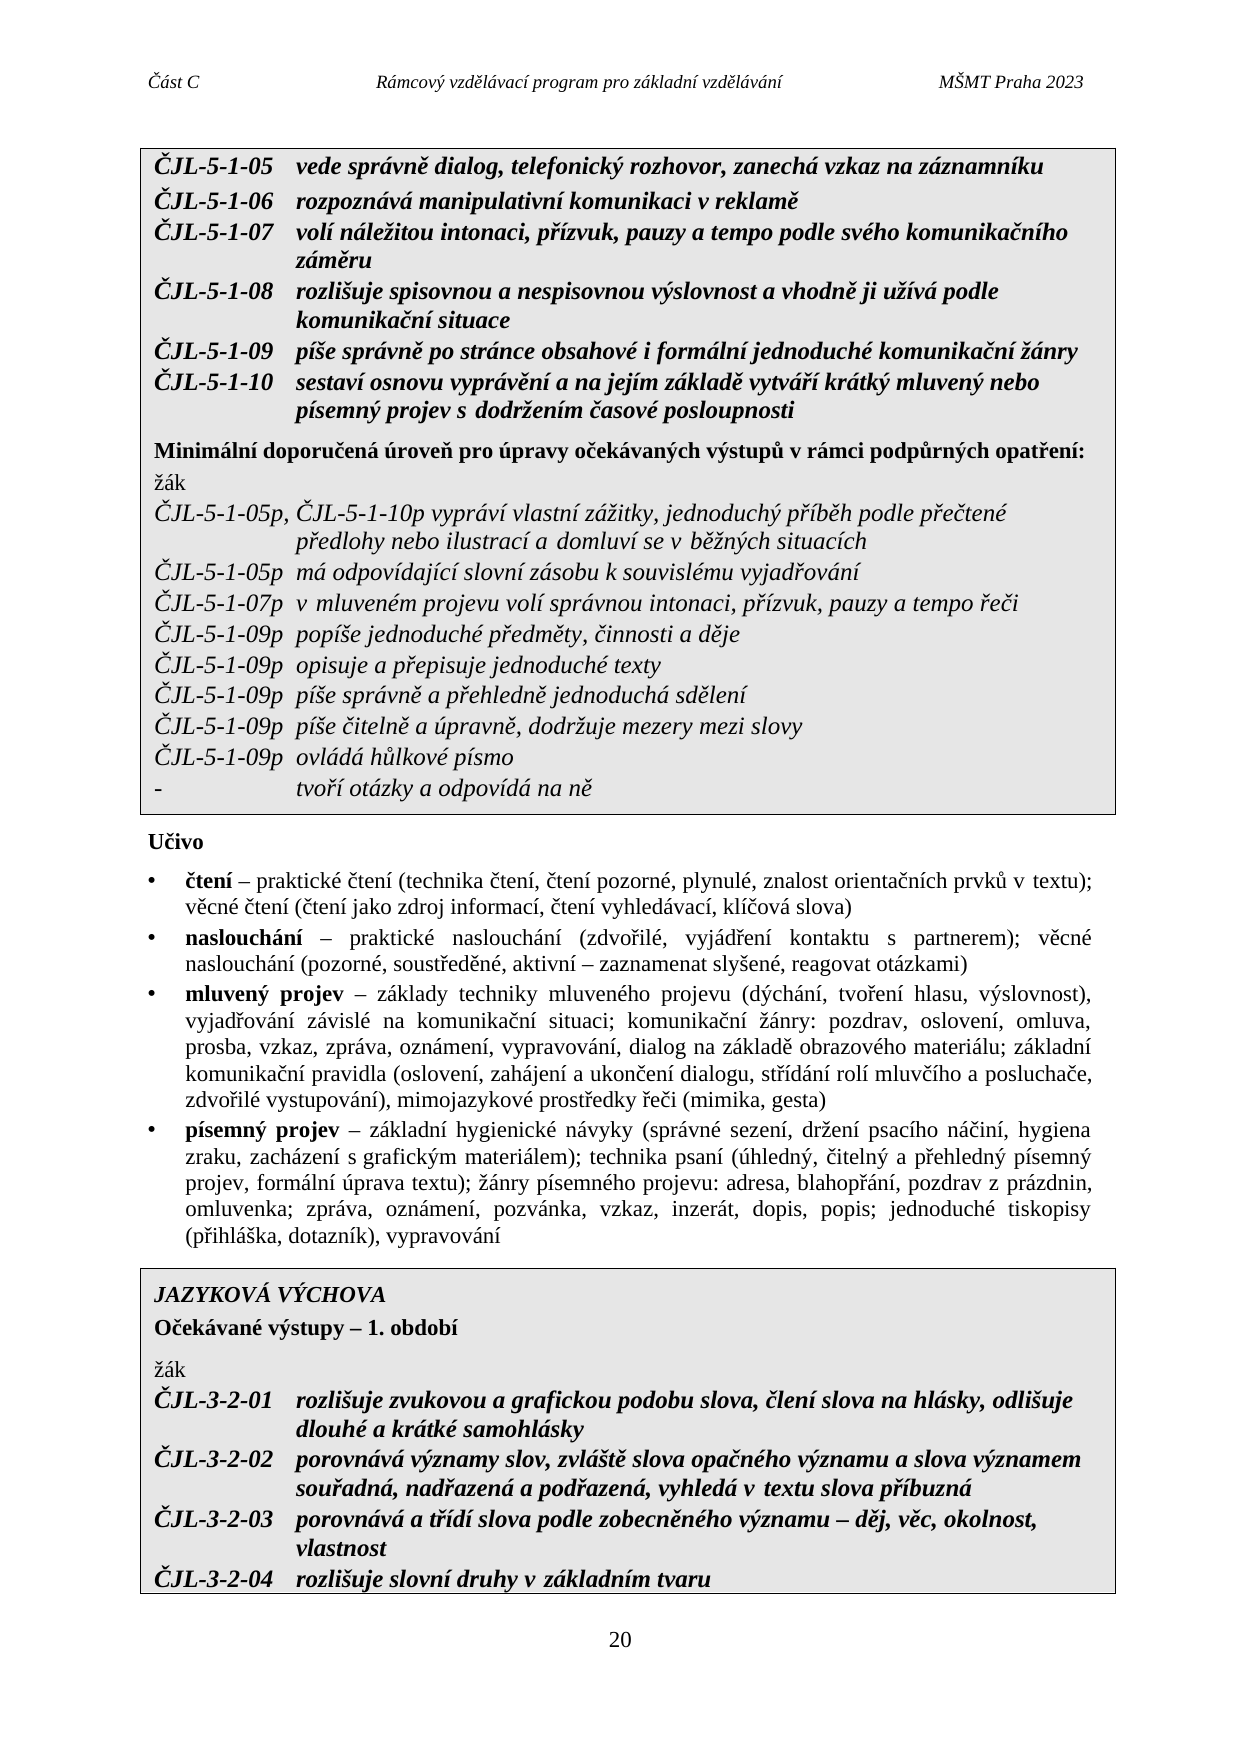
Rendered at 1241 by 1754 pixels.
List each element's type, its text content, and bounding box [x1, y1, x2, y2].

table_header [141, 149, 1115, 814]
text Učivo [148, 828, 1092, 854]
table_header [141, 1269, 1115, 1592]
text naslouchání – praktické naslouchání (zdvořilé, vyjádření kontaktu s partnerem); věcné naslouchání (pozorné, soustředěné, aktivní – zaznamenat slyšené, reagovat otázkami) [148, 924, 1092, 976]
text mluvený projev – základy techniky mluveného projevu (dýchání, tvoření hlasu, výslovnost), vyjadřování závislé na komunikační situaci; komunikační žánry: pozdrav, oslovení, omluva, prosba, vzkaz, zpráva, oznámení, vypravování, dialog na základě obrazového materiálu; základní komunikační pravidla (oslovení, zahájení a ukončení dialogu, střídání rolí mluvčího a posluchače, zdvořilé vystupování), mimojazykové prostředky řeči (mimika, gesta) [148, 981, 1092, 1112]
text čtení – praktické čtení (technika čtení, čtení pozorné, plynulé, znalost orientačních prvků v textu); věcné čtení (čtení jako zdroj informací, čtení vyhledávací, klíčová slova) [148, 867, 1092, 919]
text písemný projev – základní hygienické návyky (správné sezení, držení psacího náčiní, hygiena zraku, zacházení s grafickým materiálem); technika psaní (úhledný, čitelný a přehledný písemný projev, formální úprava textu); žánry písemného projevu: adresa, blahopřání, pozdrav z prázdnin, omluvenka; zpráva, oznámení, pozvánka, vzkaz, inzerát, dopis, popis; jednoduché tiskopisy (přihláška, dotazník), vypravování [148, 1116, 1092, 1248]
